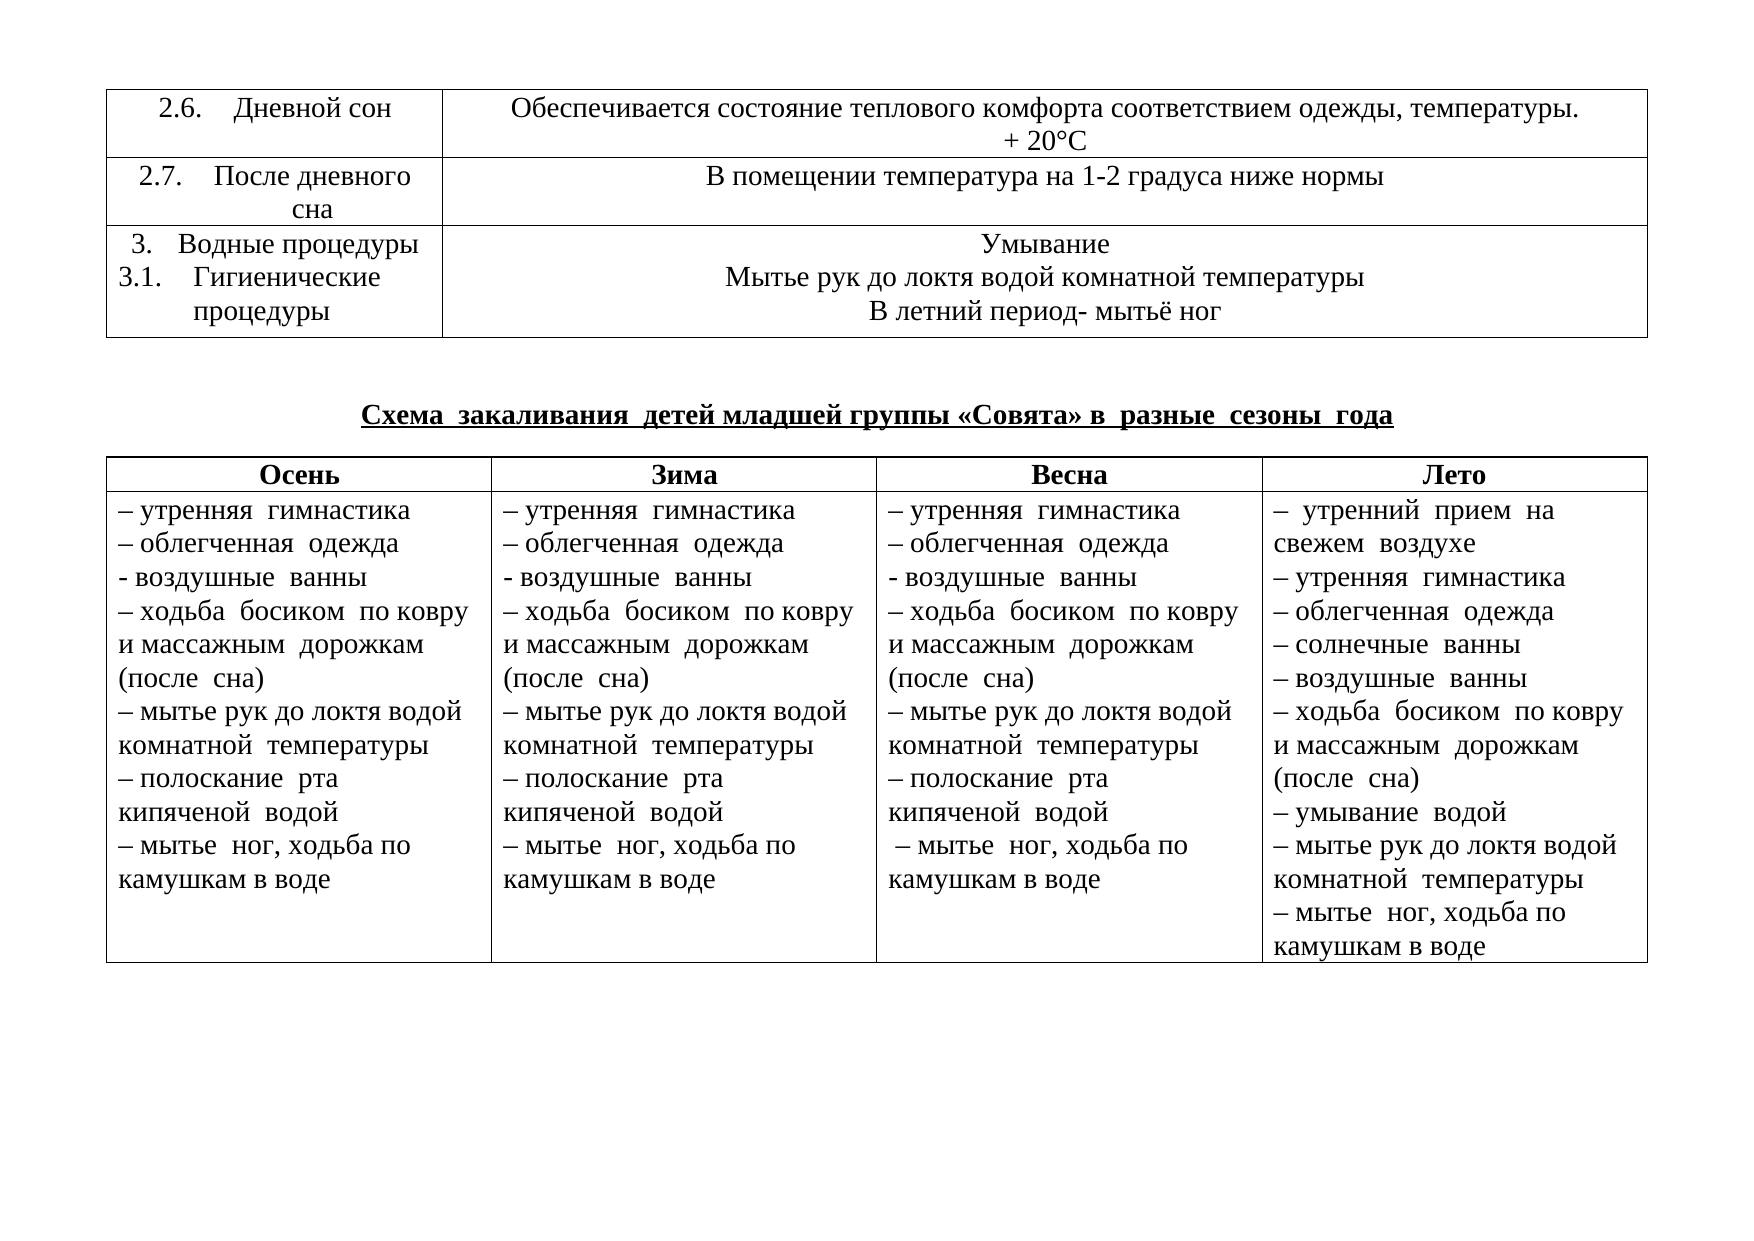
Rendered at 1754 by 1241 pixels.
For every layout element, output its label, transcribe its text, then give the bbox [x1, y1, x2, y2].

table_cell – утренняя гимнастика – облегченная одежда - воздушные ванны – ходьба босиком по ковру и массажным дорожкам (после сна) – мытье рук до локтя водой комнатной температуры – полоскание рта кипяченой водой – мытье ног, ходьба по камушкам в воде [107, 492, 491, 962]
table_cell После дневного сна [107, 158, 442, 225]
text Схема закаливания детей младшей группы «Совята» в разные сезоны года [118, 397, 1636, 431]
table_cell Дневной сон [107, 90, 442, 157]
table_header Весна [877, 458, 1262, 491]
table_header Лето [1263, 458, 1647, 491]
table_cell Умывание Мытье рук до локтя водой комнатной температуры В летний период- мытьё ног [443, 226, 1647, 337]
table_cell – утренний прием на свежем воздухе – утренняя гимнастика – облегченная одежда – солнечные ванны – воздушные ванны – ходьба босиком по ковру и массажным дорожкам (после сна) – умывание водой – мытье рук до локтя водой комнатной температуры – мытье ног, ходьба по камушкам в воде [1263, 492, 1647, 962]
table_cell Водные процедуры Гигиенические процедуры [107, 226, 442, 337]
table_header Осень [107, 458, 491, 491]
table_cell – утренняя гимнастика – облегченная одежда - воздушные ванны – ходьба босиком по ковру и массажным дорожкам (после сна) – мытье рук до локтя водой комнатной температуры – полоскание рта кипяченой водой – мытье ног, ходьба по камушкам в воде [492, 492, 876, 962]
table_cell – утренняя гимнастика – облегченная одежда - воздушные ванны – ходьба босиком по ковру и массажным дорожкам (после сна) – мытье рук до локтя водой комнатной температуры – полоскание рта кипяченой водой – мытье ног, ходьба по камушкам в воде [877, 492, 1262, 962]
table_cell В помещении температура на 1-2 градуса ниже нормы [443, 158, 1647, 225]
table_header Зима [492, 458, 876, 491]
table_cell Обеспечивается состояние теплового комфорта соответствием одежды, температуры. + 20°C [443, 90, 1647, 157]
